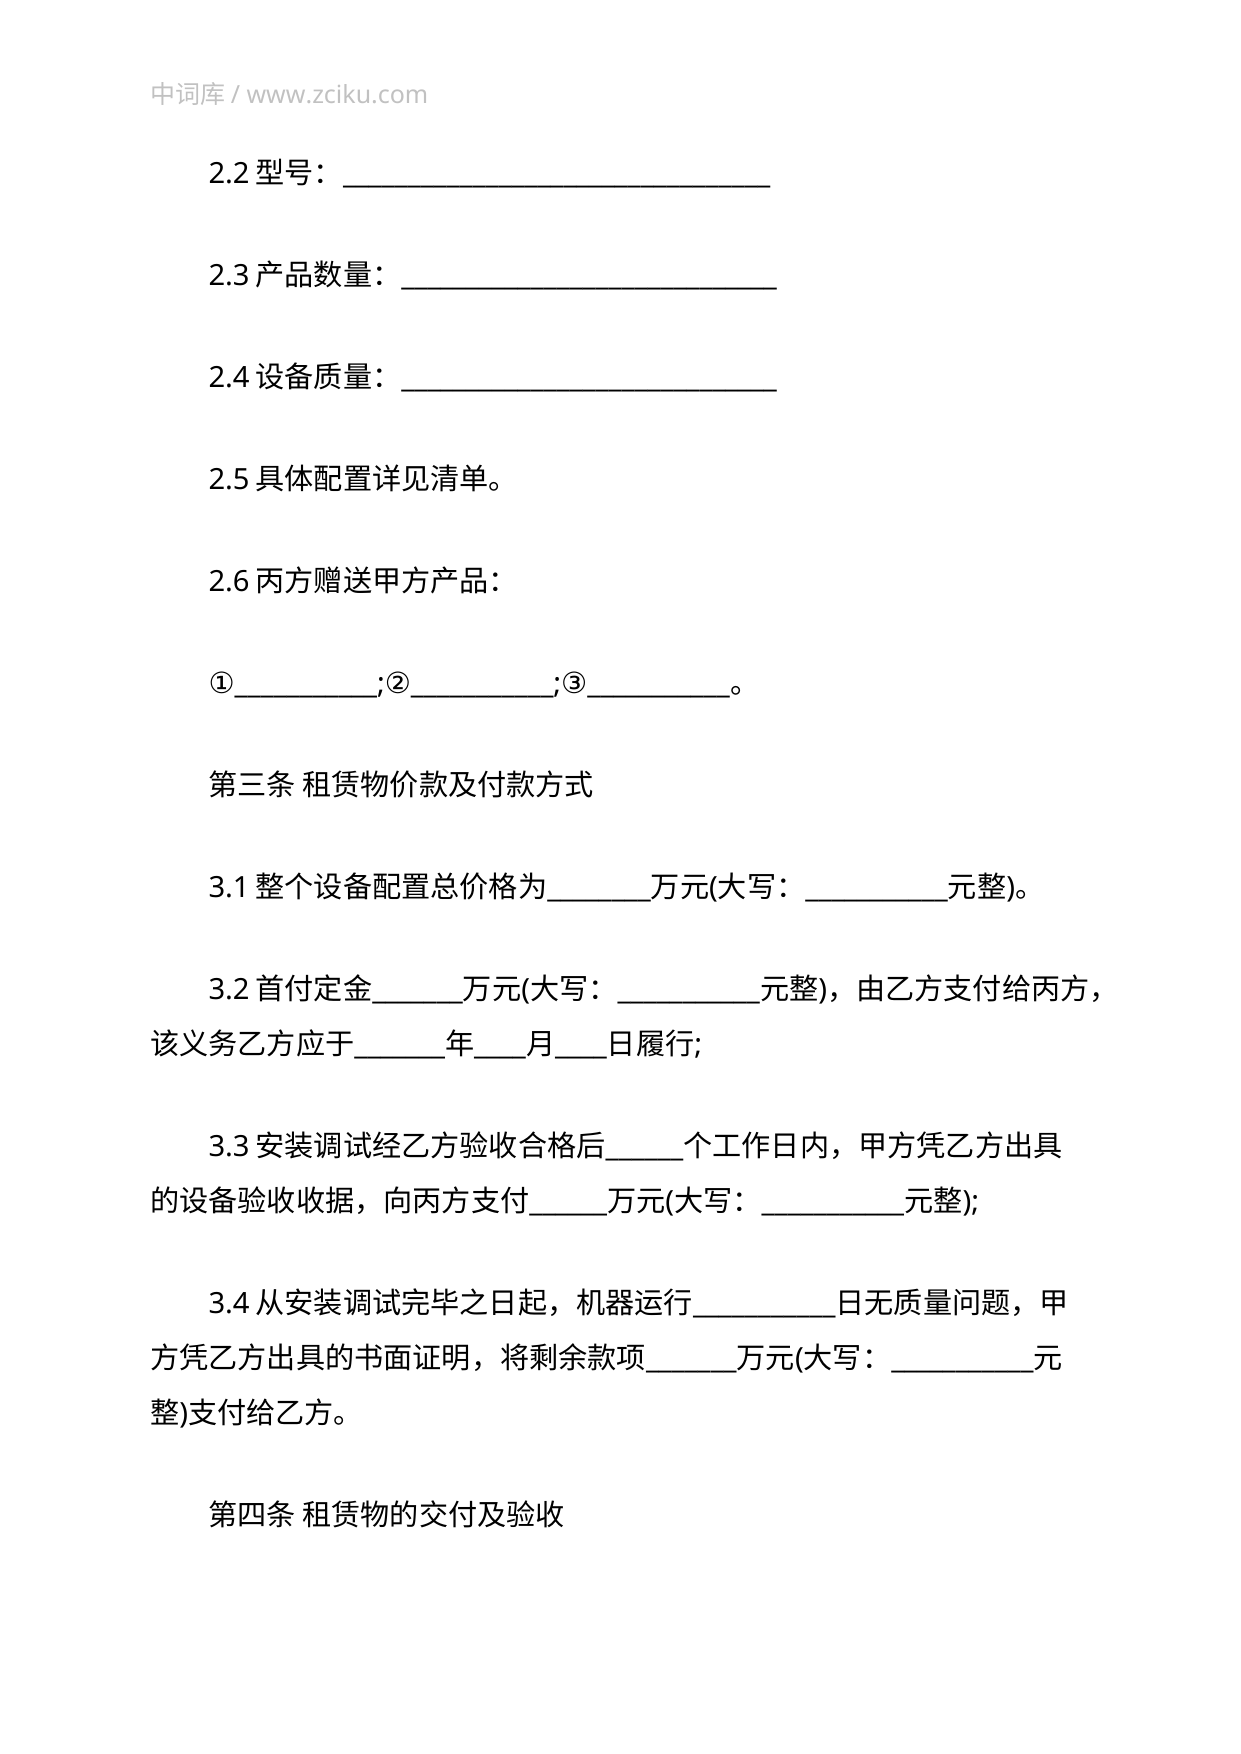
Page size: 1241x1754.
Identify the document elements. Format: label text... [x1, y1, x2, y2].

text 2.5具体配置详见清单。 [150, 456, 1090, 498]
text 3.2首付定金_______万元(大写：___________元整)，由乙方支付给丙方，该义务乙方应于_______年____月____日履行; [150, 966, 1090, 1063]
text 第三条 租赁物价款及付款方式 [150, 762, 1090, 804]
text 3.3安装调试经乙方验收合格后______个工作日内，甲方凭乙方出具的设备验收收据，向丙方支付______万元(大写：___________元整); [150, 1123, 1090, 1220]
text 2.2型号：_________________________________ [150, 150, 1090, 192]
text ①___________;②___________;③___________。 [150, 660, 1090, 702]
text 2.4设备质量：_____________________________ [150, 354, 1090, 396]
text 3.4从安装调试完毕之日起，机器运行___________日无质量问题，甲方凭乙方出具的书面证明，将剩余款项_______万元(大写：___________元整)支付给乙方。 [150, 1279, 1090, 1432]
text 3.1整个设备配置总价格为________万元(大写：___________元整)。 [150, 864, 1090, 906]
text 2.3产品数量：_____________________________ [150, 252, 1090, 294]
text 第四条 租赁物的交付及验收 [150, 1492, 1090, 1534]
text 2.6丙方赠送甲方产品： [150, 558, 1090, 600]
